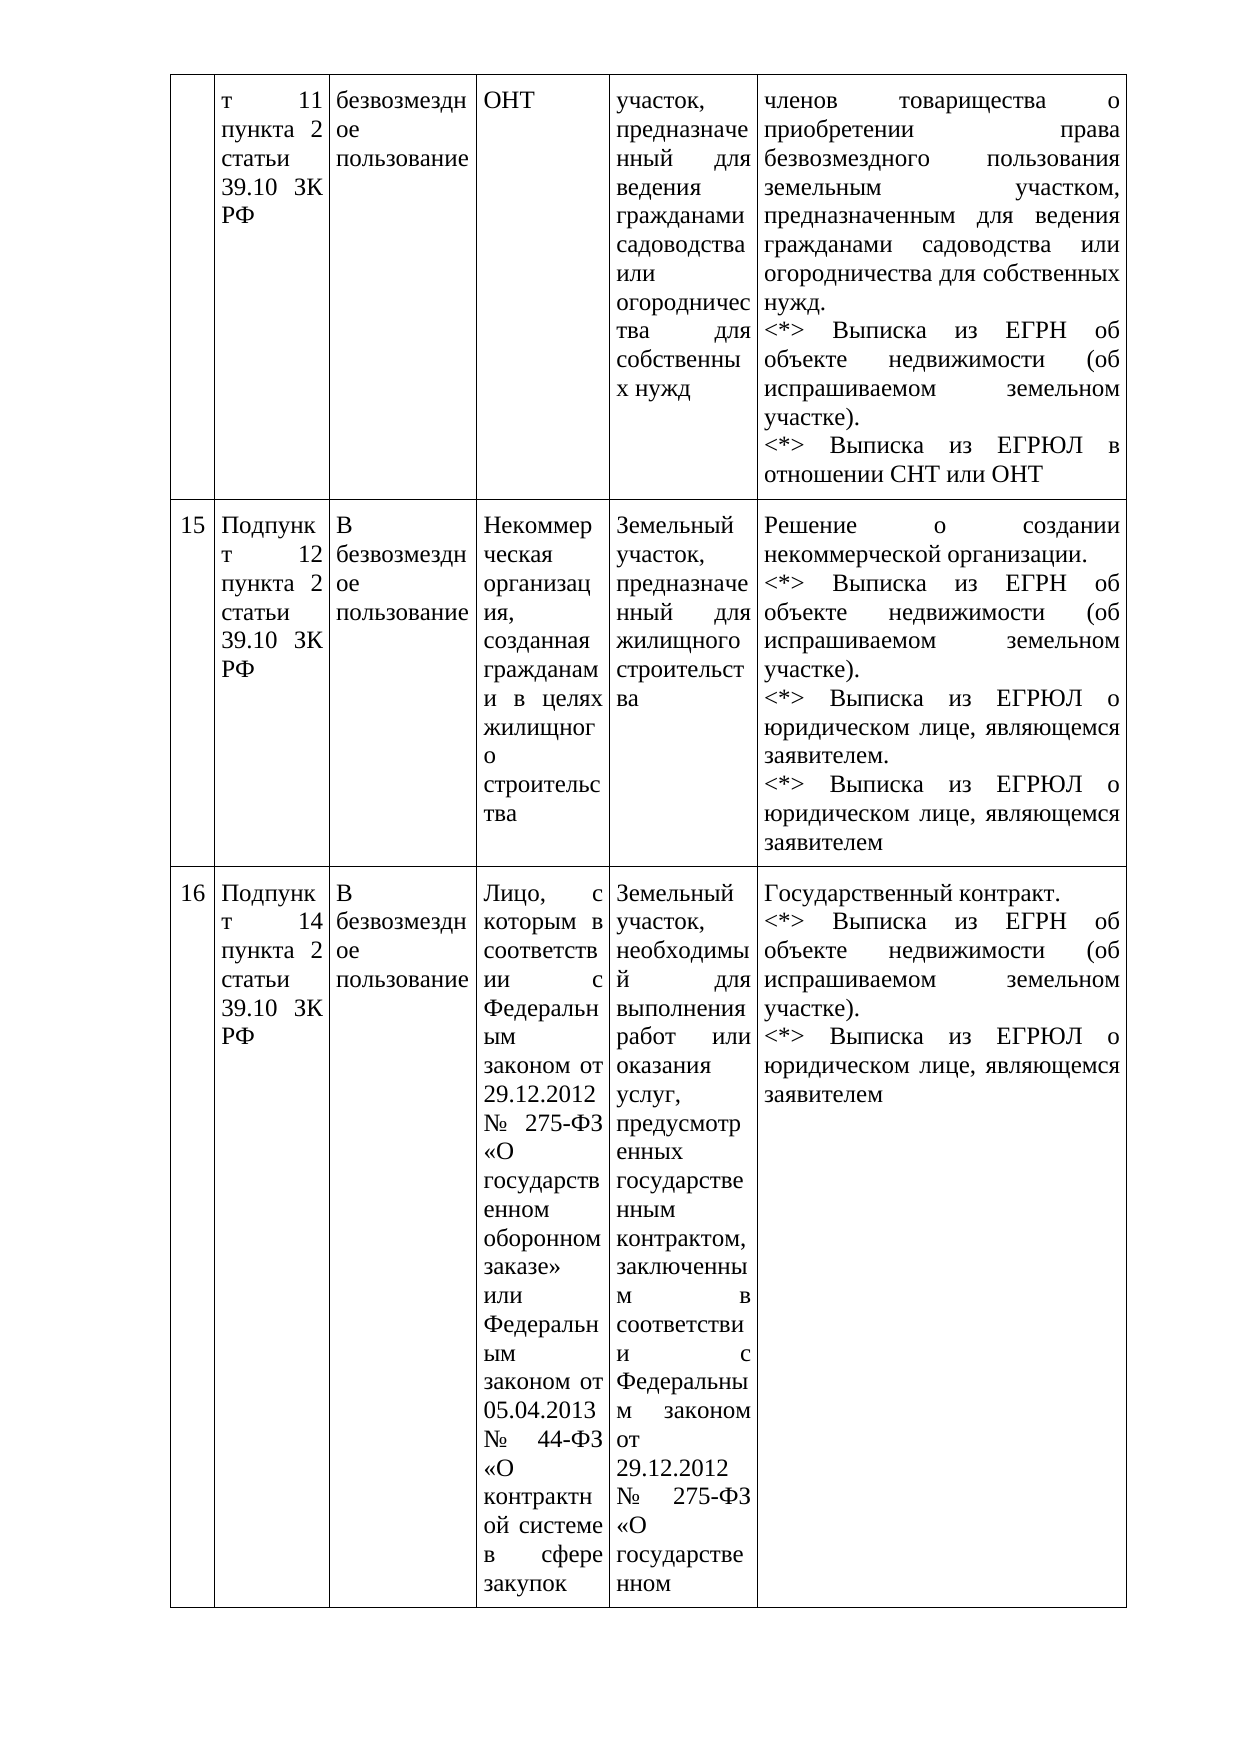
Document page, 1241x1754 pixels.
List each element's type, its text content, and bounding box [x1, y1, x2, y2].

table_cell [477, 867, 609, 1607]
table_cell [330, 75, 476, 499]
table_cell Некоммерческая организация, созданная гражданами в целях жилищного строительства [477, 500, 609, 866]
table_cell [215, 867, 329, 1607]
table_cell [330, 867, 476, 1607]
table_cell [610, 867, 757, 1607]
table_cell В безвозмездное пользование [330, 500, 476, 866]
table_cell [758, 75, 1126, 499]
table_cell 15 [171, 500, 214, 866]
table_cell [215, 75, 329, 499]
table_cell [610, 75, 757, 499]
table_cell 16 [171, 867, 214, 1607]
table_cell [758, 867, 1126, 1607]
table_cell Подпункт 12 пункта 2 статьи 39.10 ЗК РФ [215, 500, 329, 866]
table_cell СНТ или ОНТ [477, 75, 609, 499]
table_cell Земельный участок, предназначенный для жилищного строительства [610, 500, 757, 866]
table_cell Решение о создании некоммерческой организации. <*> Выписка из ЕГРН об объекте недвижимости (об испрашиваемом земельном участке). <*> Выписка из ЕГРЮЛ о юридическом лице, являющемся заявителем. <*> Выписка из ЕГРЮЛ о юридическом лице, являющемся заявителем [758, 500, 1126, 866]
table_cell 14 [171, 75, 214, 499]
